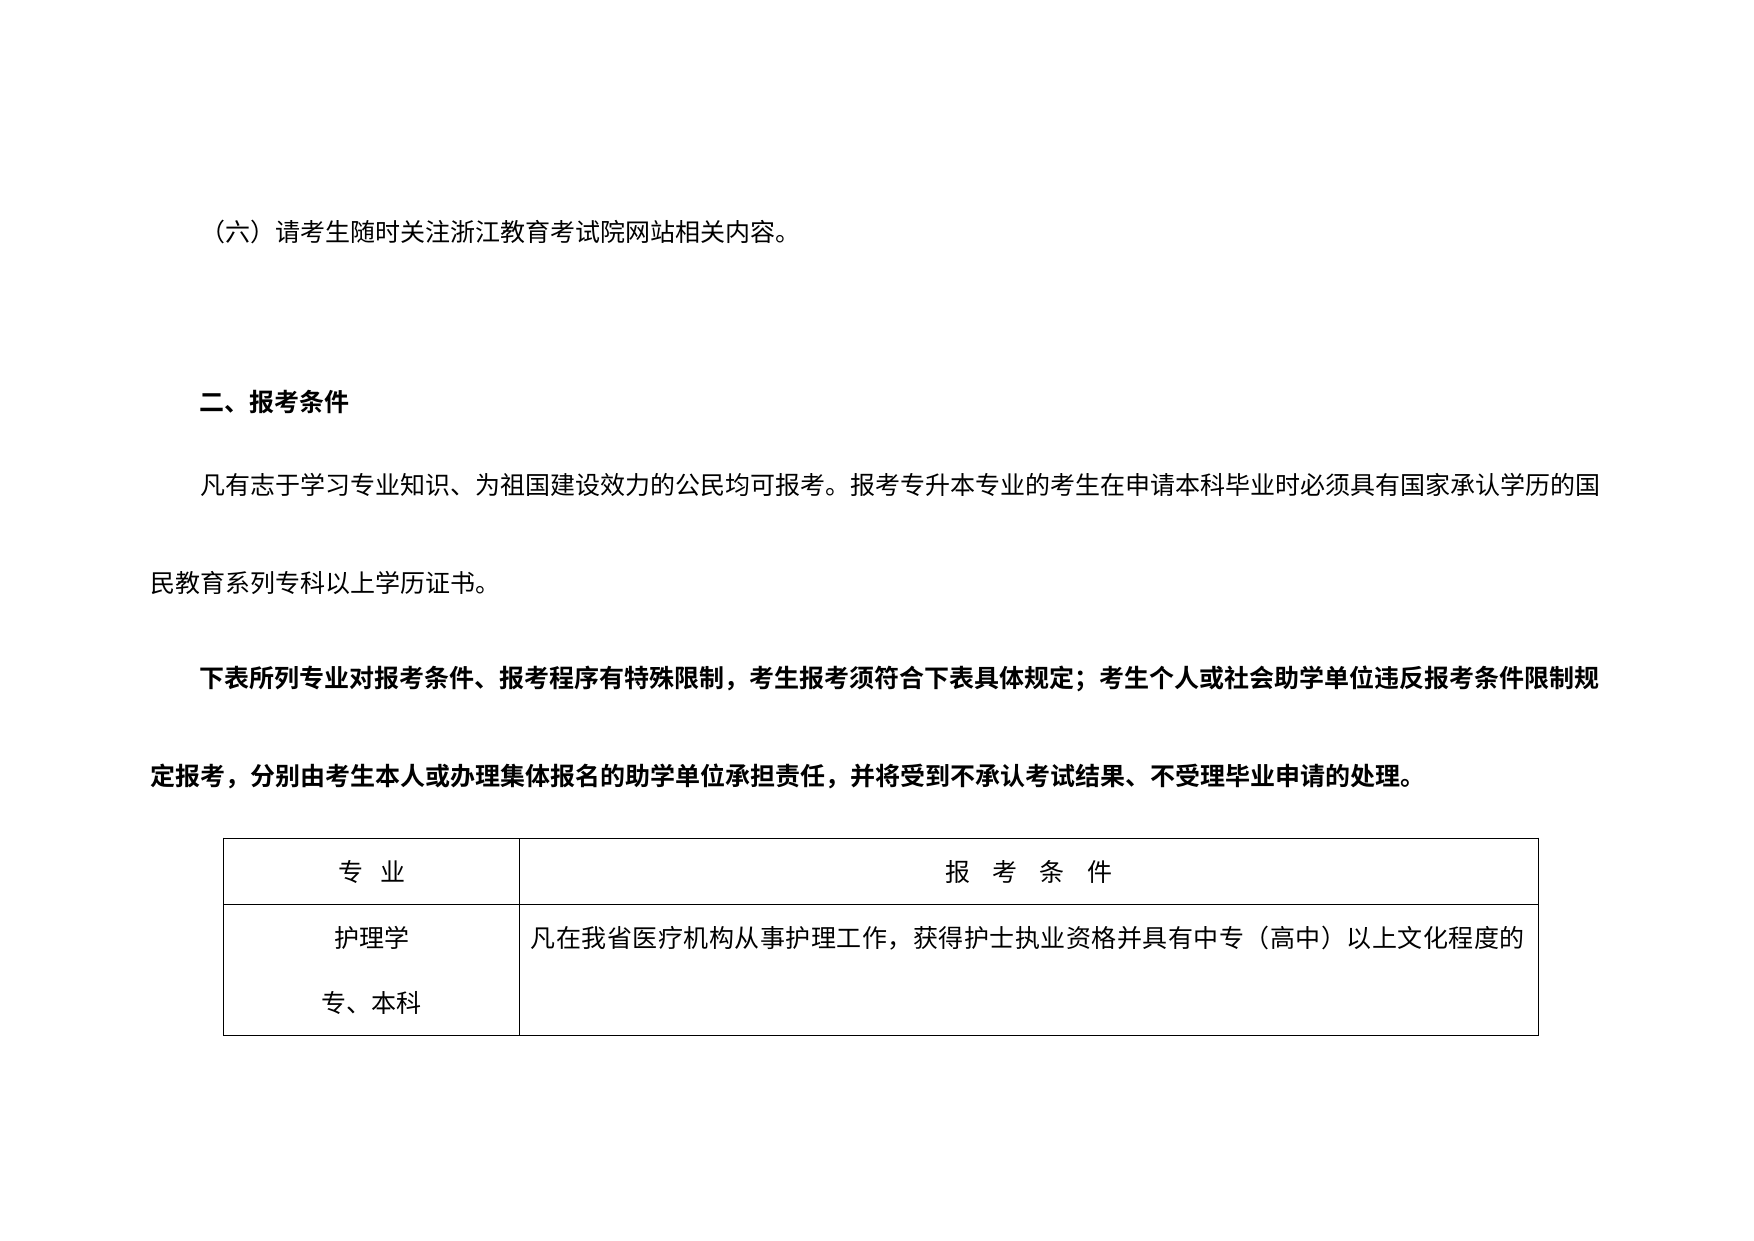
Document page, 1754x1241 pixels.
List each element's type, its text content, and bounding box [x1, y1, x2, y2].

table_header 专 业 [224, 839, 519, 903]
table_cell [520, 905, 1538, 1034]
table_header 报 考 条 件 [520, 839, 1538, 903]
table_cell 护理学 专、本科 [224, 905, 519, 1034]
text 二、报考条件 [150, 368, 1604, 433]
text 下表所列专业对报考条件、报考程序有特殊限制，考生报考须符合下表具体规定；考生个人或社会助学单位违反报考条件限制规定报考，分别由考生本人或办理集体报名的助学单位承担责任，并将受到不承认考试结果、不受理毕业申请的处理。 [150, 644, 1604, 807]
text （六）请考生随时关注浙江教育考试院网站相关内容。 [150, 198, 1604, 263]
text 凡有志于学习专业知识、为祖国建设效力的公民均可报考。报考专升本专业的考生在申请本科毕业时必须具有国家承认学历的国民教育系列专科以上学历证书。 [150, 451, 1604, 614]
